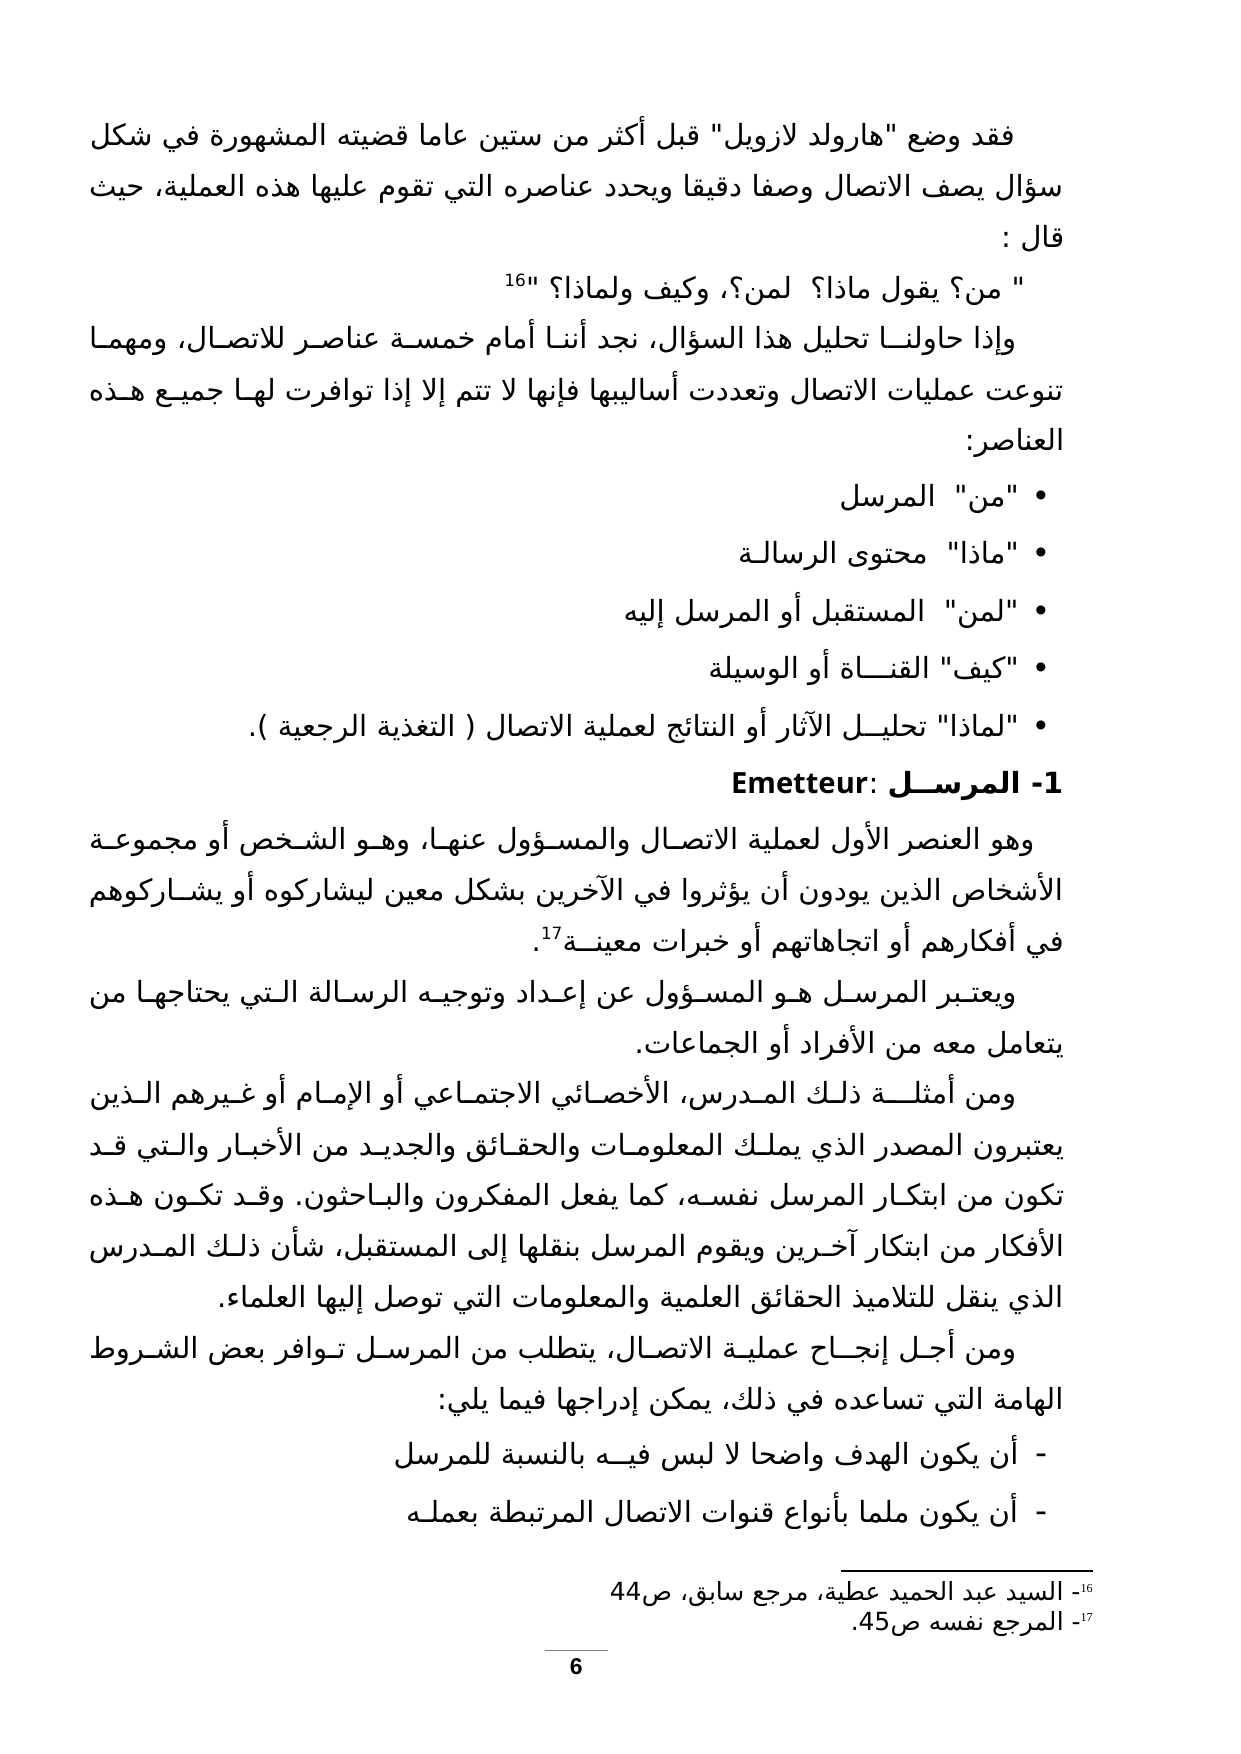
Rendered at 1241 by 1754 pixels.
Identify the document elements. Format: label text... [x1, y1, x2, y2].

list "لمن" المستقبل أو المرسل إليه [89, 590, 1064, 628]
text وهو العنصر الأول لعملية الاتصال والمسؤول عنها، وهو الشخص أو مجموعة الأشخاص الذين يودون أن يؤثروا في الآخرين بشكل معين ليشاركوه أو يشاركوهم في أفكارهم أو اتجاهاتهم أو خبرات معينــة. [89, 822, 1064, 958]
list أن يكون الهدف واضحا لا لبس فيــه بالنسبة للمرسل [89, 1433, 1064, 1472]
text وإذا حاولنــا تحليل هذا السؤال، نجد أننـا أمام خمسة عناصر للاتصال، ومهما تنوعت عمليات الاتصال وتعددت أساليبها فإنها لا تتم إلا إذا توافرت لها جميع هذه العناصر: [89, 322, 1064, 458]
list "من" المرسل [89, 475, 1064, 513]
text ويعتبر المرسل هو المسؤول عن إعداد وتوجيه الرسالة التي يحتاجها من يتعامل معه من الأفراد أو الجماعات. [89, 975, 1064, 1060]
text " من؟ يقول ماذا؟ لمن؟، وكيف ولماذا؟ " [89, 271, 1064, 305]
list "كيف" القنـــاة أو الوسيلة [89, 647, 1064, 686]
text فقد وضع "هارولد لازويل" قبل أكثر من ستين عاما قضيته المشهورة في شكل سؤال يصف الاتصال وصفا دقيقا ويحدد عناصره التي تقوم عليها هذه العملية، حيث قال : [89, 118, 1064, 254]
list "لماذا" تحليــل الآثار أو النتائج لعملية الاتصال ( التغذية الرجعية ). [89, 705, 1064, 743]
text ومن أمثلــة ذلك المدرس، الأخصائي الاجتماعي أو الإمام أو غيرهم الذين يعتبرون المصدر الذي يملك المعلومات والحقائق والجديد من الأخبار والتي قد تكون من ابتكـار المرسل نفسـه، كما يفعل المفكرون والباحثون. وقد تكون هذه الأفكار من ابتكار آخـرين ويقوم المرسل بنقلها إلى المستقبل، شأن ذلك المدرس الذي ينقل للتلاميذ الحقائق العلمية والمعلومات التي توصل إليها العلماء. [89, 1077, 1064, 1314]
text ومن أجـل إنجــاح عملية الاتصال، يتطلب من المرسل توافر بعض الشروط الهامة التي تساعده في ذلك، يمكن إدراجها فيما يلي: [89, 1332, 1064, 1416]
list أن يكون ملما بأنواع قنوات الاتصال المرتبطة بعملـه [89, 1492, 1064, 1531]
text 1- المرســل :Emetteur [89, 763, 1093, 802]
list "ماذا" محتوى الرسالـة [89, 532, 1064, 571]
